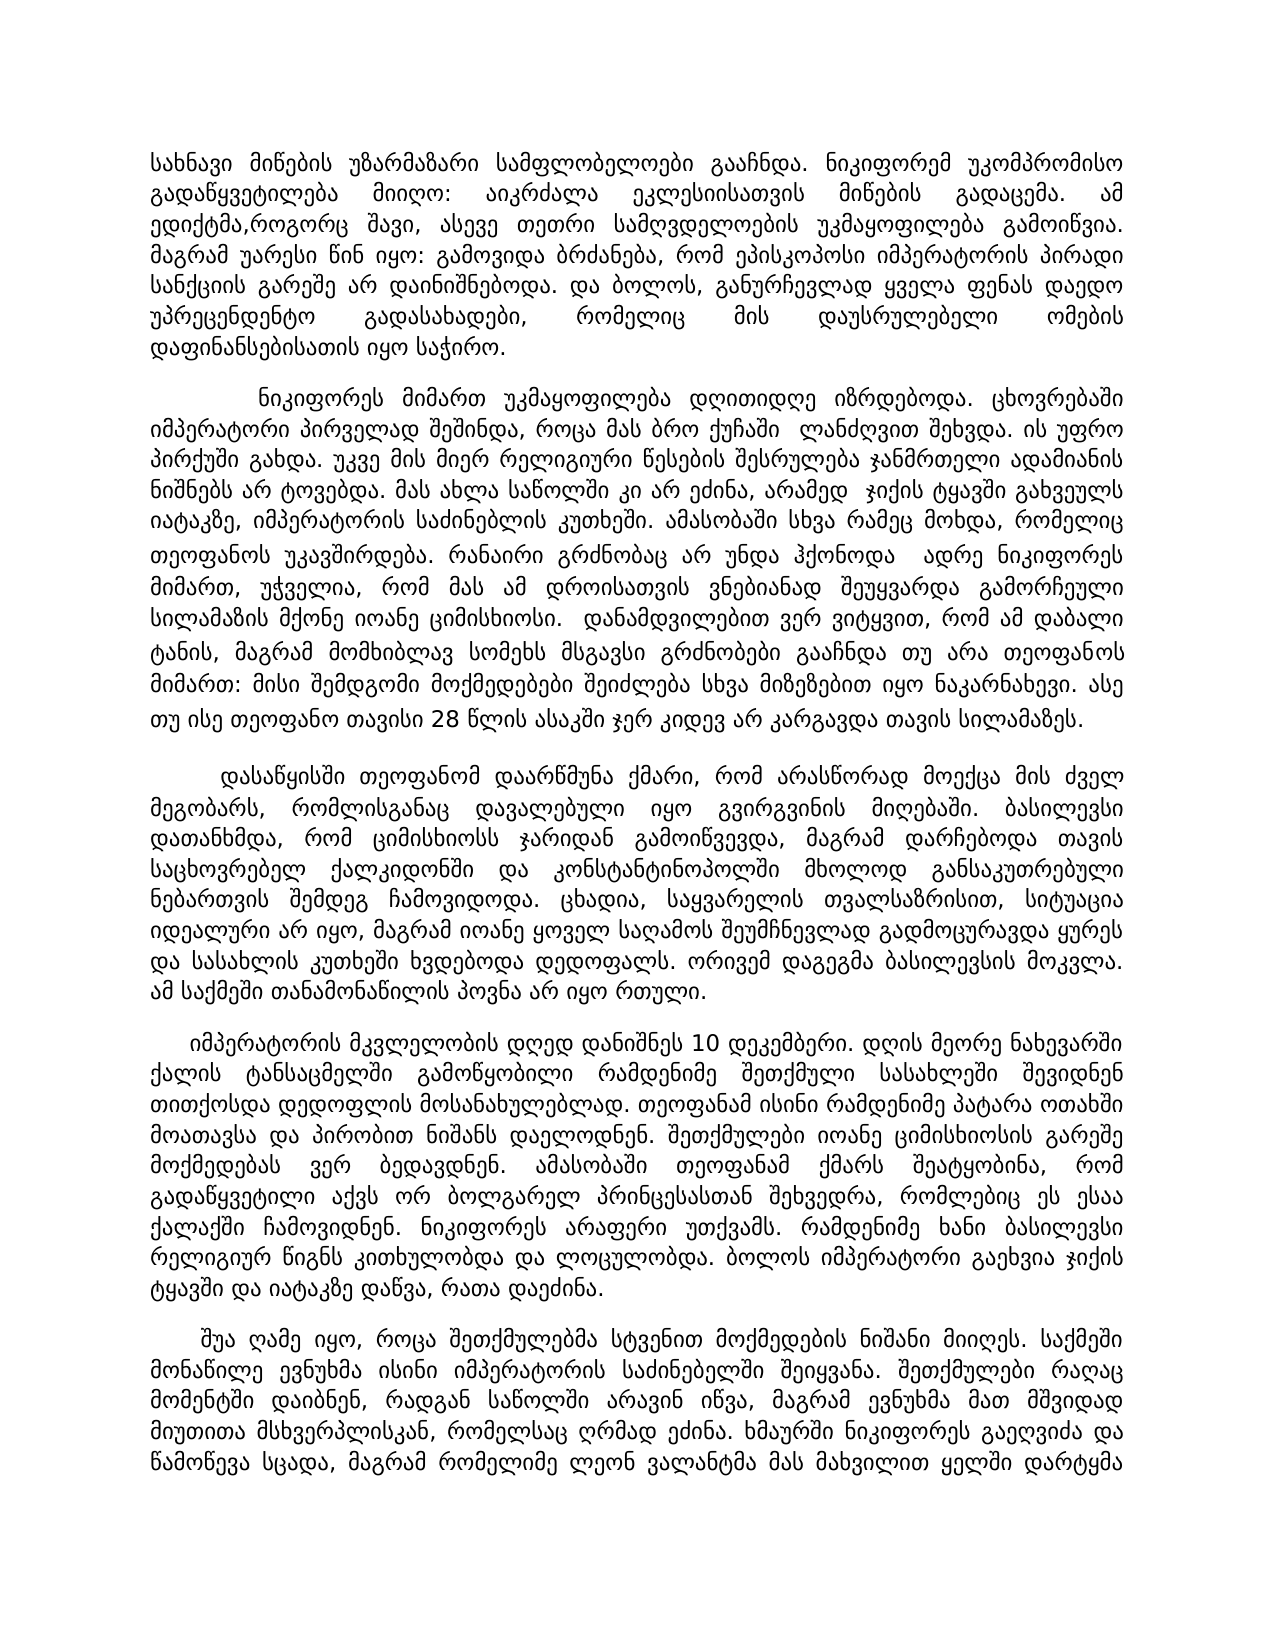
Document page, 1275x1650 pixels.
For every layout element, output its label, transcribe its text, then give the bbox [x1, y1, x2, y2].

text იმპერატორის მკვლელობის დღედ დანიშნეს 10 დეკემბერი. დღის მეორე ნახევარში ქალის ტანსაცმელში გამოწყობილი რამდენიმე შეთქმული სასახლეში შევიდნენ თითქოსდა დედოფლის მოსანახულებლად. თეოფანამ ისინი რამდენიმე პატარა ოთახში მოათავსა და პირობით ნიშანს დაელოდნენ. შეთქმულები იოანე ციმისხიოსის გარეშე მოქმედებას ვერ ბედავდნენ. ამასობაში თეოფანამ ქმარს შეატყობინა, რომ გადაწყვეტილი აქვს ორ ბოლგარელ პრინცესასთან შეხვედრა, რომლებიც ეს ესაა ქალაქში ჩამოვიდნენ. ნიკიფორეს არაფერი უთქვამს. რამდენიმე ხანი ბასილევსი რელიგიურ წიგნს კითხულობდა და ლოცულობდა. ბოლოს იმპერატორი გაეხვია ჯიქის ტყავში და იატაკზე დაწვა, რათა დაეძინა. [150, 1030, 1125, 1302]
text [150, 150, 1125, 360]
text ნიკიფორეს მიმართ უკმაყოფილება დღითიდღე იზრდებოდა. ცხოვრებაში იმპერატორი პირველად შეშინდა, როცა მას ბრო ქუჩაში ლანძღვით შეხვდა. ის უფრო პირქუში გახდა. უკვე მის მიერ რელიგიური წესების შესრულება ჯანმრთელი ადამიანის ნიშნებს არ ტოვებდა. მას ახლა საწოლში კი არ ეძინა, არამედ ჯიქის ტყავში გახვეულს იატაკზე, იმპერატორის საძინებლის კუთხეში. ამასობაში სხვა რამეც მოხდა, რომელიც თეოფანოს უკავშირდება. რანაირი გრძნობაც არ უნდა ჰქონოდა ადრე ნიკიფორეს მიმართ, უჭველია, რომ მას ამ დროისათვის ვნებიანად შეუყვარდა გამორჩეული სილამაზის მქონე იოანე ციმისხიოსი. დანამდვილებით ვერ ვიტყვით, რომ ამ დაბალი ტანის, მაგრამ მომხიბლავ სომეხს მსგავსი გრძნობები გააჩნდა თუ არა თეოფანოს მიმართ: მისი შემდგომი მოქმედებები შეიძლება სხვა მიზეზებით იყო ნაკარნახევი. ასე თუ ისე თეოფანო თავისი 28 წლის ასაკში ჯერ კიდევ არ კარგავდა თავის სილამაზეს. [150, 385, 1125, 734]
text დასაწყისში თეოფანომ დაარწმუნა ქმარი, რომ არასწორად მოექცა მის ძველ მეგობარს, რომლისგანაც დავალებული იყო გვირგვინის მიღებაში. ბასილევსი დათანხმდა, რომ ციმისხიოსს ჯარიდან გამოიწვევდა, მაგრამ დარჩებოდა თავის საცხოვრებელ ქალკიდონში და კონსტანტინოპოლში მხოლოდ განსაკუთრებული ნებართვის შემდეგ ჩამოვიდოდა. ცხადია, საყვარელის თვალსაზრისით, სიტუაცია იდეალური არ იყო, მაგრამ იოანე ყოველ საღამოს შეუმჩნევლად გადმოცურავდა ყურეს და სასახლის კუთხეში ხვდებოდა დედოფალს. ორივემ დაგეგმა ბასილევსის მოკვლა. ამ საქმეში თანამონაწილის პოვნა არ იყო რთული. [150, 759, 1125, 1005]
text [150, 1326, 1125, 1476]
